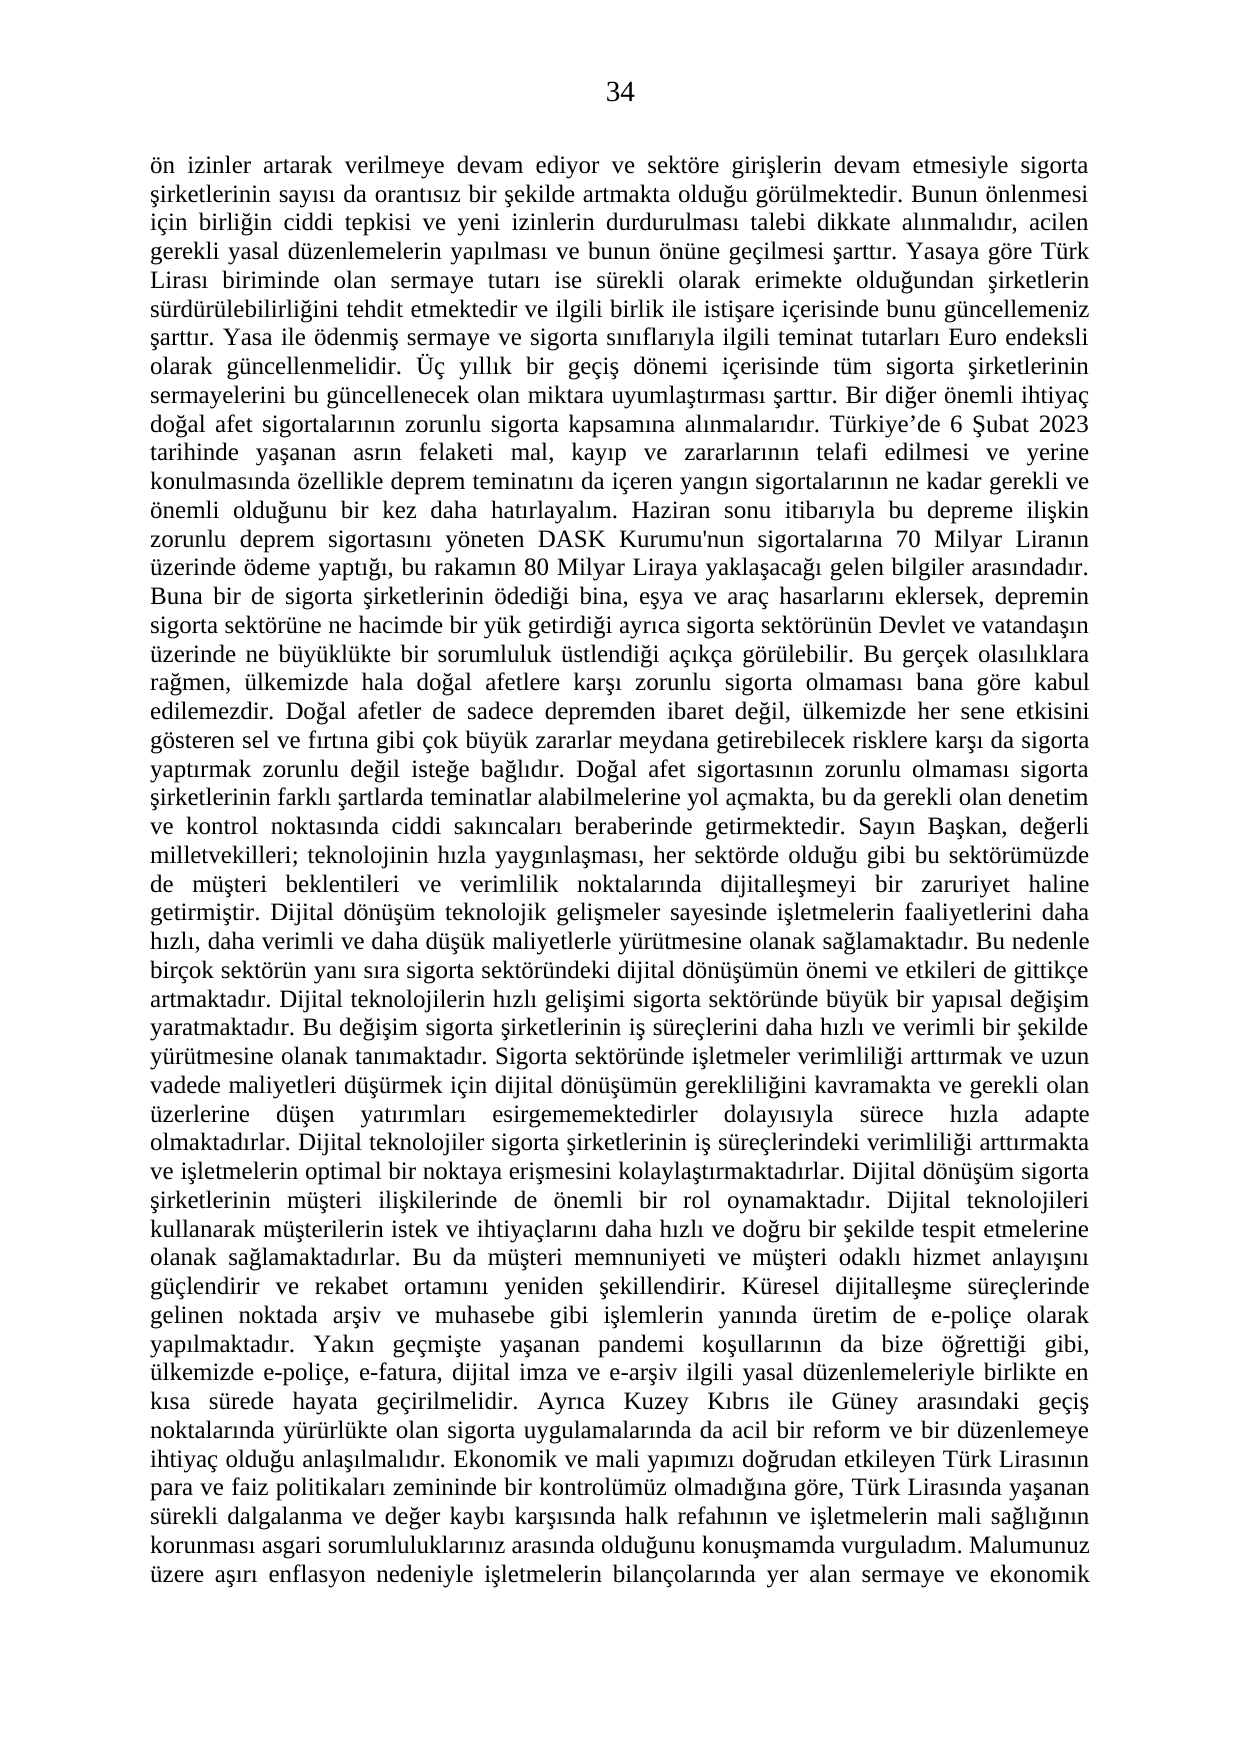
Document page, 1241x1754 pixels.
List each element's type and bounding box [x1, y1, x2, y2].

text [150, 150, 1090, 1587]
